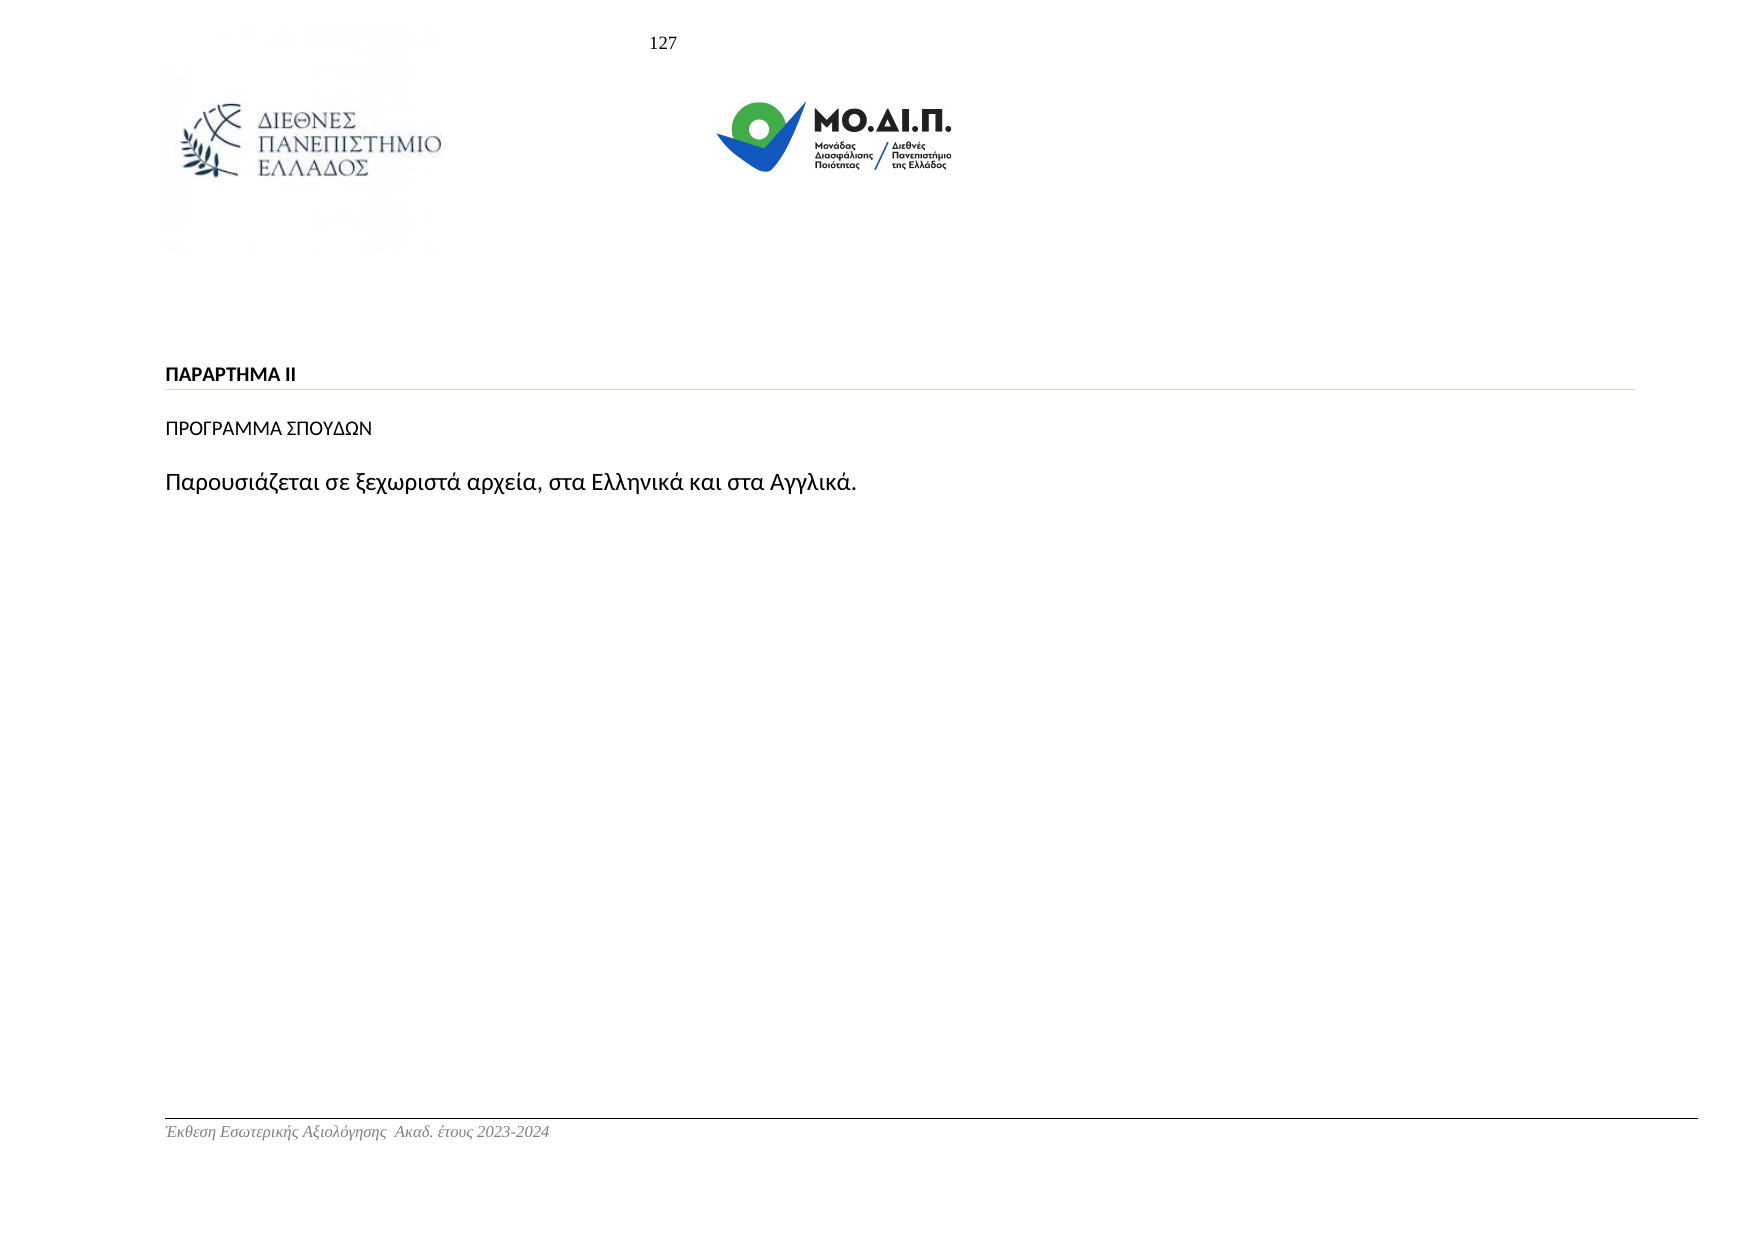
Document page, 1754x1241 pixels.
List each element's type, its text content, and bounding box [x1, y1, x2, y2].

picture [165, 29, 464, 253]
text ΠΑΡΑΡΤΗΜΑ ΙΙ [165, 361, 1636, 389]
text Παρουσιάζεται σε ξεχωριστά αρχεία, στα Ελληνικά και στα Αγγλικά. [165, 466, 1636, 497]
text ΠΡΟΓΡΑΜΜΑ ΣΠΟΥΔΩΝ [165, 415, 1636, 441]
picture [700, 83, 971, 189]
